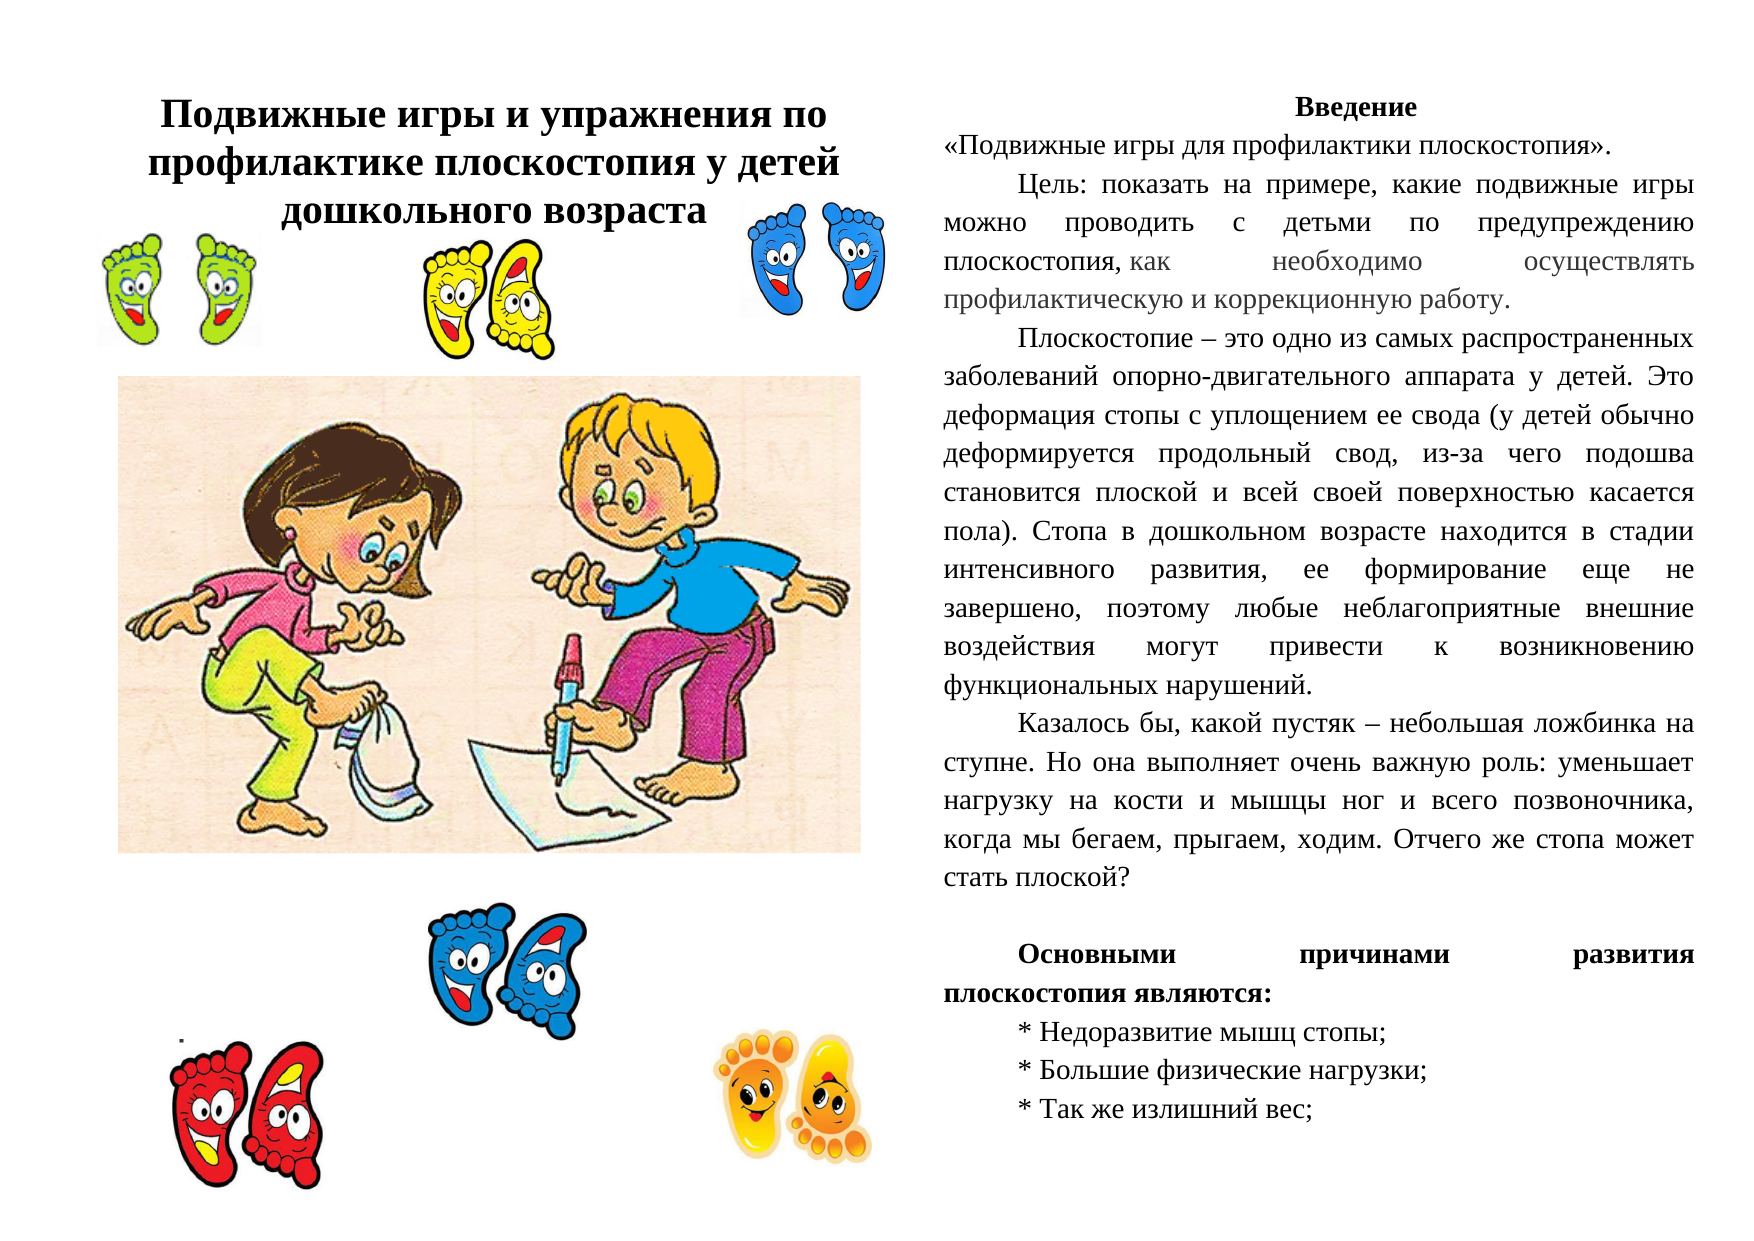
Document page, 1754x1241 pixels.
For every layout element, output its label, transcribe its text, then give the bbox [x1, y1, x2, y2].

text Подвижные игры и упражнения по профилактике плоскостопия у детей дошкольного возраста [118, 89, 869, 232]
text * Недоразвитие мышц стопы; [943, 1014, 1695, 1047]
text Введение [943, 89, 1695, 122]
picture [710, 1027, 875, 1167]
text Казалось бы, какой пустяк – небольшая ложбинка на ступне. Но она выполняет очень важную роль: уменьшает нагрузку на кости и мышцы ног и всего позвоночника, когда мы бегаем, прыгаем, ходим. Отчего же стопа может стать плоской? [943, 705, 1695, 893]
picture [96, 232, 174, 348]
picture [165, 1039, 328, 1192]
picture [423, 902, 588, 1041]
text * Так же излишний вес; [943, 1091, 1695, 1124]
text * Большие физические нагрузки; [943, 1052, 1695, 1086]
picture [185, 232, 263, 348]
picture [739, 201, 886, 318]
text Цель: показать на примере, какие подвижные игры можно проводить с детьми по предупреждению плоскостопия, как необходимо осуществлять профилактическую и коррекционную работу. [943, 166, 1695, 315]
picture [420, 237, 558, 364]
text Основными причинами развития плоскостопия являются: [943, 937, 1695, 1009]
text Плоскостопие – это одно из самых распространенных заболеваний опорно-двигательного аппарата у детей. Это деформация стопы с уплощением ее свода (у детей обычно деформируется продольный свод, из-за чего подошва становится плоской и всей своей поверхностью касается пола). Стопа в дошкольном возрасте находится в стадии интенсивного развития, ее формирование еще не завершено, поэтому любые неблагоприятные внешние воздействия могут привести к возникновению функциональных нарушений. [943, 320, 1695, 700]
picture [118, 376, 870, 861]
text «Подвижные игры для профилактики плоскостопия». [943, 127, 1695, 161]
